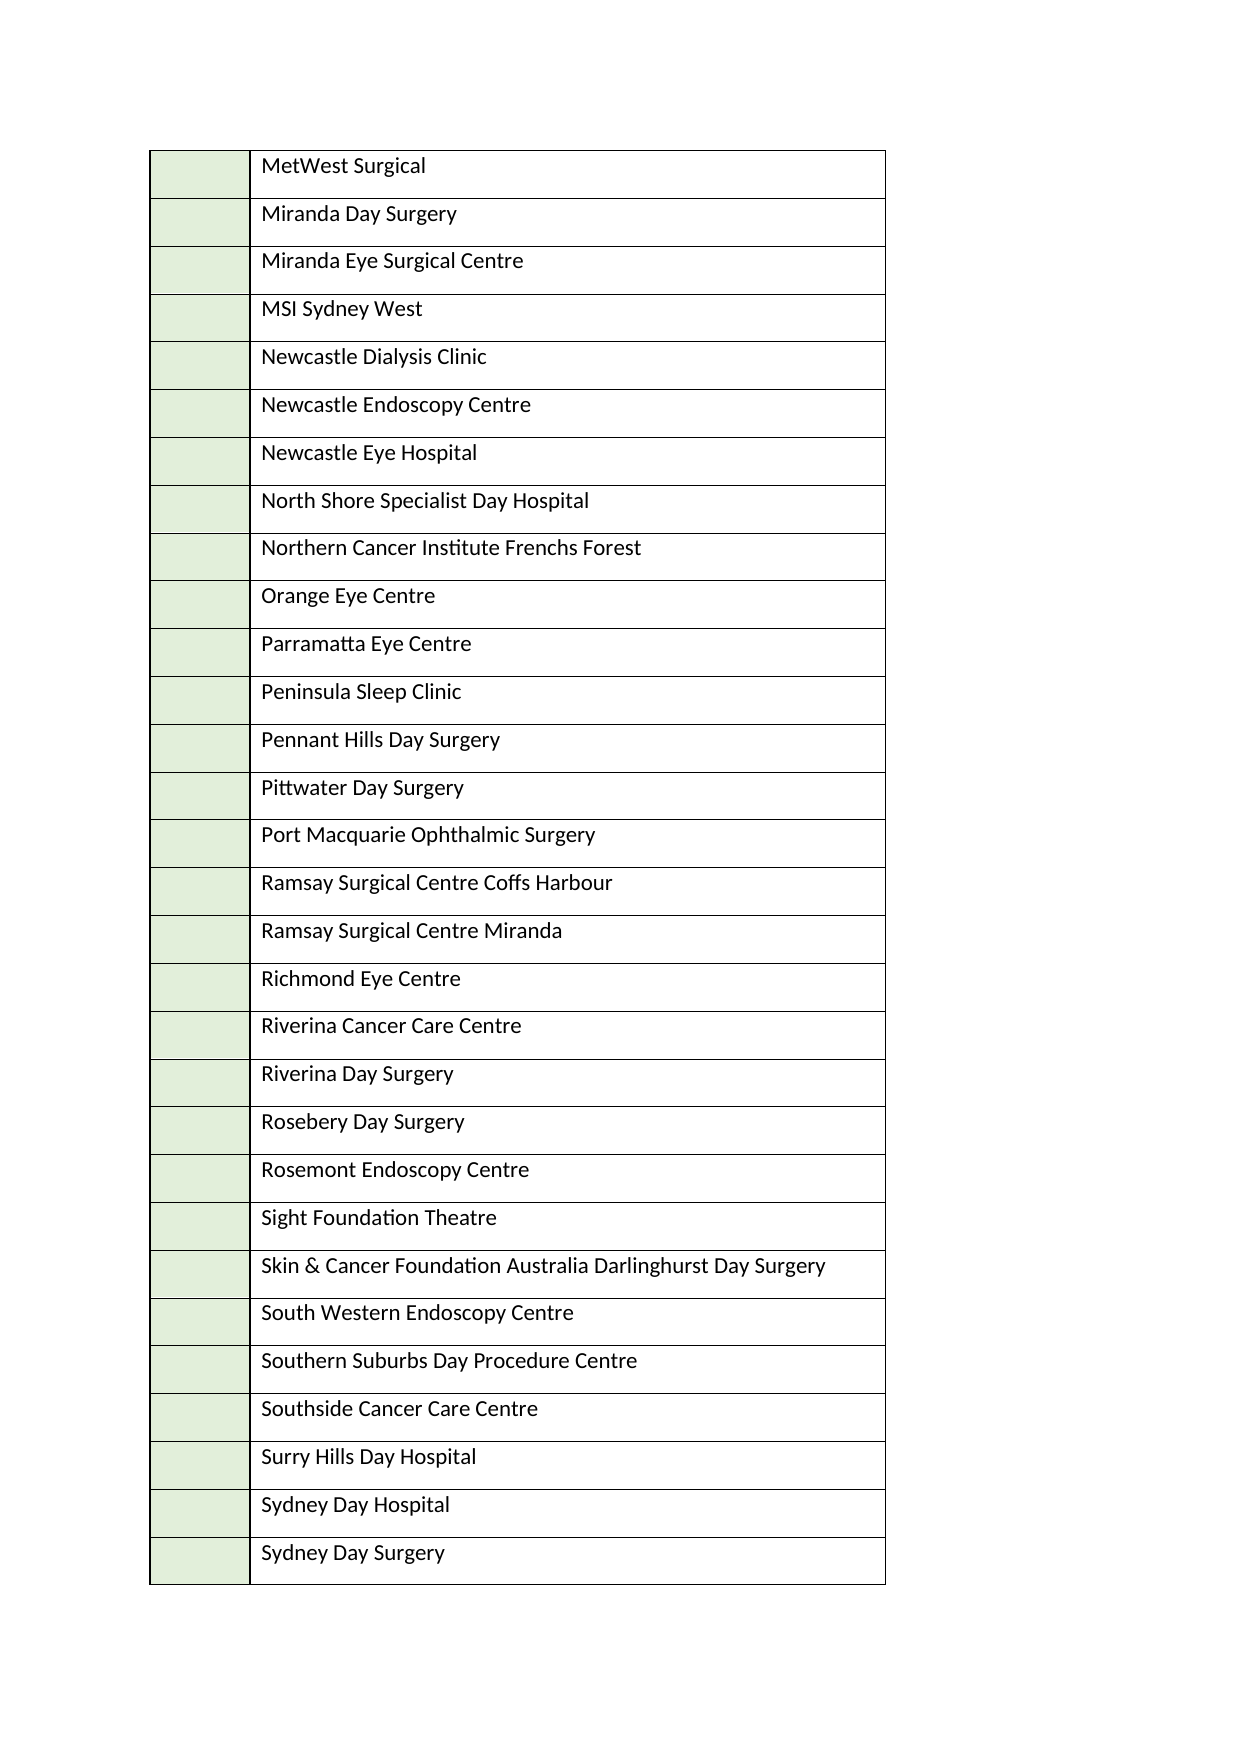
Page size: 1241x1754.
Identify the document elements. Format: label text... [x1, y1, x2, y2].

table_cell Northern Cancer Institute Frenchs Forest [251, 534, 885, 580]
table_cell [151, 1155, 249, 1202]
table_cell North Shore Specialist Day Hospital [251, 486, 885, 532]
table_cell [151, 1442, 249, 1489]
table_cell [151, 342, 249, 389]
table_cell Miranda Eye Surgical Centre [251, 247, 885, 293]
table_cell Rosemont Endoscopy Centre [251, 1155, 885, 1202]
table_cell Skin & Cancer Foundation Australia Darlinghurst Day Surgery [251, 1251, 885, 1297]
table_cell [151, 1060, 249, 1106]
table_cell [151, 1012, 249, 1058]
table_cell Port Macquarie Ophthalmic Surgery [251, 820, 885, 867]
table_cell [151, 1490, 249, 1537]
table_cell [151, 916, 249, 963]
table_cell [151, 1394, 249, 1441]
table_cell [151, 868, 249, 915]
table_cell [151, 964, 249, 1011]
table_cell [151, 295, 249, 341]
table_cell Pennant Hills Day Surgery [251, 725, 885, 772]
table_cell Riverina Day Surgery [251, 1060, 885, 1106]
table_cell [151, 486, 249, 532]
table_cell Sydney Day Hospital [251, 1490, 885, 1537]
table_cell [151, 581, 249, 628]
table_cell [151, 629, 249, 676]
table_cell Newcastle Endoscopy Centre [251, 390, 885, 437]
table_cell [151, 438, 249, 485]
table_cell Newcastle Dialysis Clinic [251, 342, 885, 389]
table_cell [151, 1538, 249, 1584]
table_cell MSI Sydney West [251, 295, 885, 341]
table_cell Orange Eye Centre [251, 581, 885, 628]
table_cell [151, 390, 249, 437]
table_cell Surry Hills Day Hospital [251, 1442, 885, 1489]
table_cell [151, 677, 249, 724]
table_cell [151, 247, 249, 293]
table_cell [151, 1346, 249, 1393]
table_cell Sight Foundation Theatre [251, 1203, 885, 1250]
table_cell Southern Suburbs Day Procedure Centre [251, 1346, 885, 1393]
table_cell [151, 725, 249, 772]
table_cell Riverina Cancer Care Centre [251, 1012, 885, 1058]
table_cell [151, 820, 249, 867]
table_cell [151, 534, 249, 580]
table_cell Parramatta Eye Centre [251, 629, 885, 676]
table_cell Newcastle Eye Hospital [251, 438, 885, 485]
table_cell Peninsula Sleep Clinic [251, 677, 885, 724]
table_cell Pittwater Day Surgery [251, 773, 885, 819]
table_cell Ramsay Surgical Centre Miranda [251, 916, 885, 963]
table_cell [151, 1299, 249, 1345]
table_cell Ramsay Surgical Centre Coffs Harbour [251, 868, 885, 915]
table_cell [151, 1203, 249, 1250]
table_cell [151, 1251, 249, 1297]
table_cell Miranda Day Surgery [251, 199, 885, 246]
table_cell [151, 199, 249, 246]
table_cell South Western Endoscopy Centre [251, 1299, 885, 1345]
table_cell Richmond Eye Centre [251, 964, 885, 1011]
table_cell [151, 151, 249, 198]
table_cell [151, 773, 249, 819]
table_cell Sydney Day Surgery [251, 1538, 885, 1584]
table_cell Southside Cancer Care Centre [251, 1394, 885, 1441]
table_cell Rosebery Day Surgery [251, 1107, 885, 1154]
table_cell [151, 1107, 249, 1154]
table_cell MetWest Surgical [251, 151, 885, 198]
